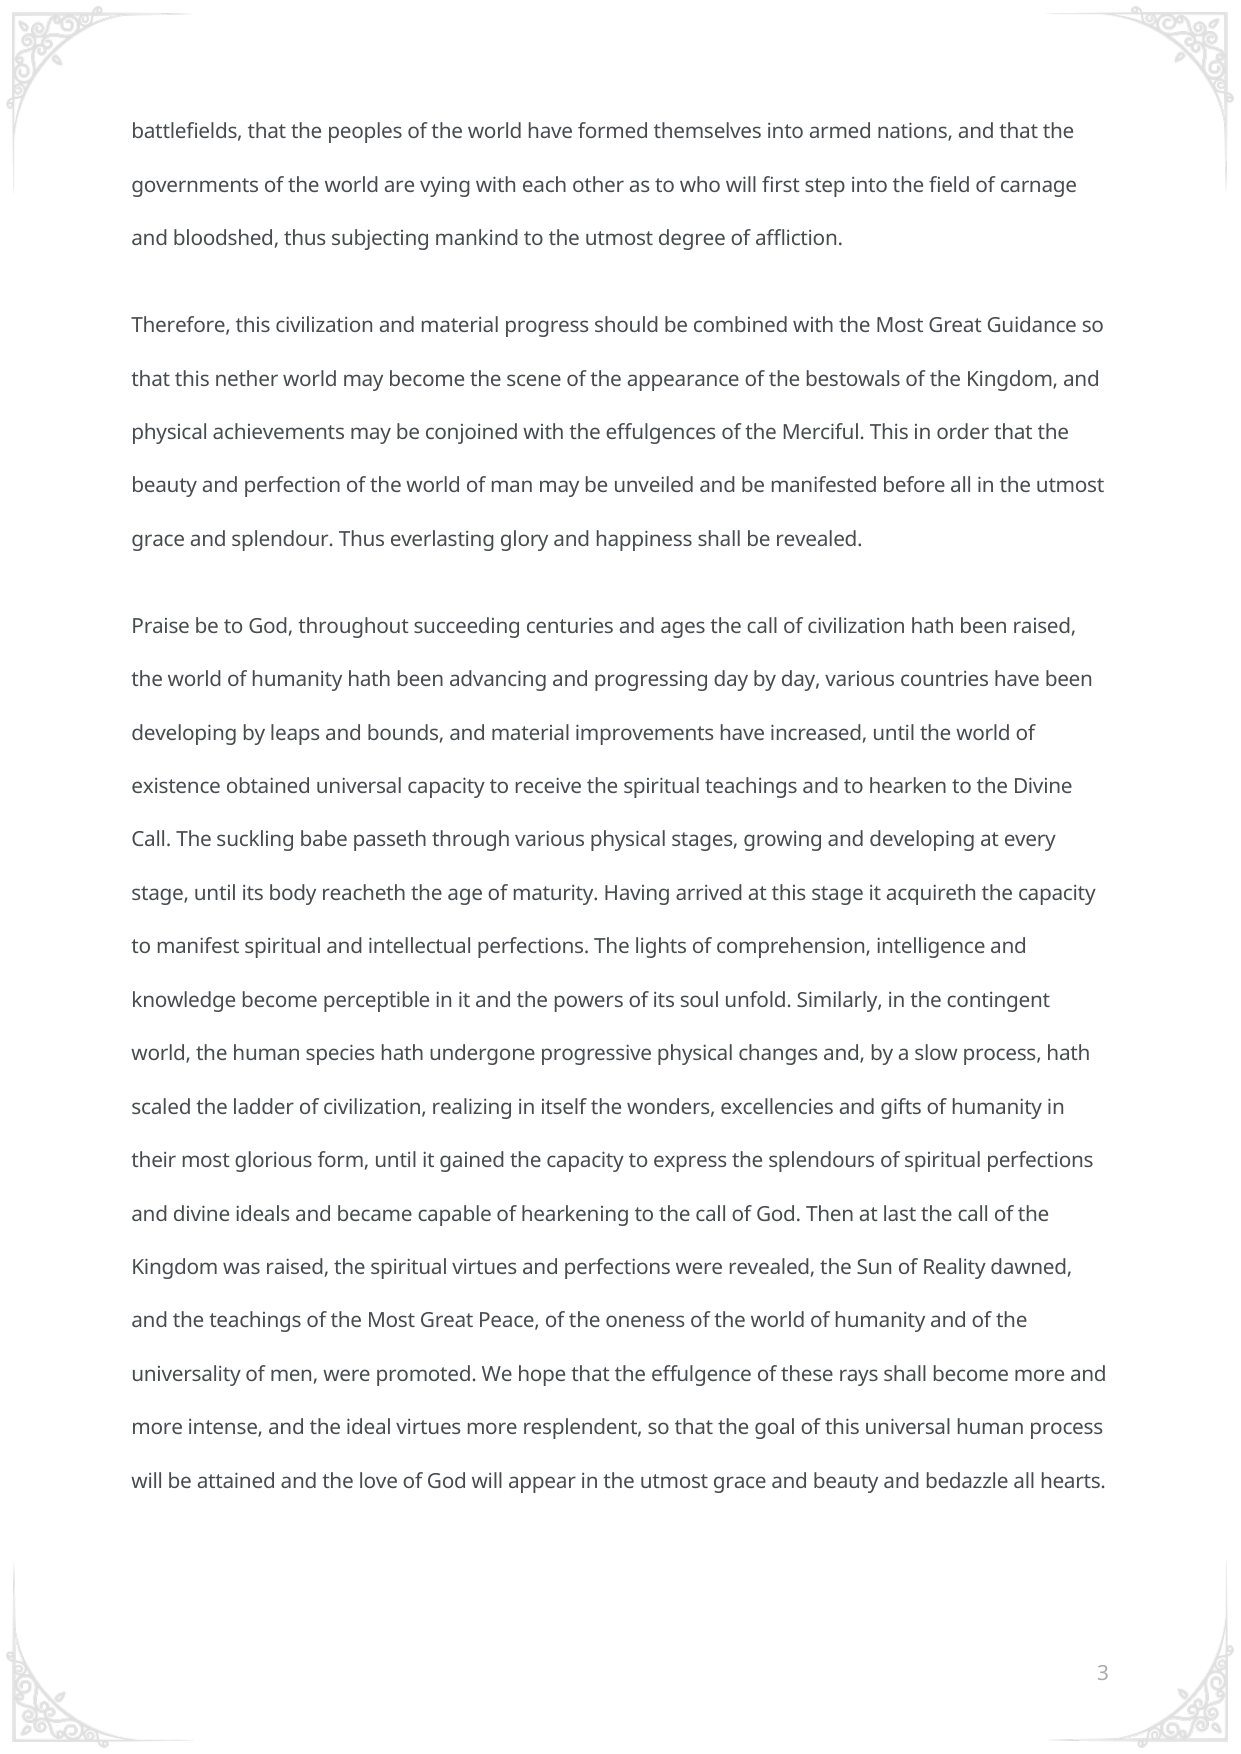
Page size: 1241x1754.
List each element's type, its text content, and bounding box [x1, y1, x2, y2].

picture [6, 1560, 194, 1748]
text Therefore, this civilization and material progress should be combined with the Most Great Guidance so that this nether world may become the scene of the appearance of the bestowals of the Kingdom, and physical achievements may be conjoined with the effulgences of the Merciful. This in order that the beauty and perfection of the world of man may be unveiled and be manifested before all in the utmost grace and splendour. Thus everlasting glory and happiness shall be revealed. [131, 310, 1109, 552]
text Praise be to God, throughout succeeding centuries and ages the call of civilization hath been raised, the world of humanity hath been advancing and progressing day by day, various countries have been developing by leaps and bounds, and material improvements have increased, until the world of existence obtained universal capacity to receive the spiritual teachings and to hearken to the Divine Call. The suckling babe passeth through various physical stages, growing and developing at every stage, until its body reacheth the age of maturity. Having arrived at this stage it acquireth the capacity to manifest spiritual and intellectual perfections. The lights of comprehension, intelligence and knowledge become perceptible in it and the powers of its soul unfold. Similarly, in the contingent world, the human species hath undergone progressive physical changes and, by a slow process, hath scaled the ladder of civilization, realizing in itself the wonders, excellencies and gifts of humanity in their most glorious form, until it gained the capacity to express the splendours of spiritual perfections and divine ideals and became capable of hearkening to the call of God. Then at last the call of the Kingdom was raised, the spiritual virtues and perfections were revealed, the Sun of Reality dawned, and the teachings of the Most Great Peace, of the oneness of the world of humanity and of the universality of men, were promoted. We hope that the effulgence of these rays shall become more and more intense, and the ideal virtues more resplendent, so that the goal of this universal human process will be attained and the love of God will appear in the utmost grace and beauty and bedazzle all hearts. [131, 611, 1109, 1494]
picture [1046, 6, 1234, 194]
picture [1046, 1560, 1234, 1748]
picture [6, 6, 194, 194]
